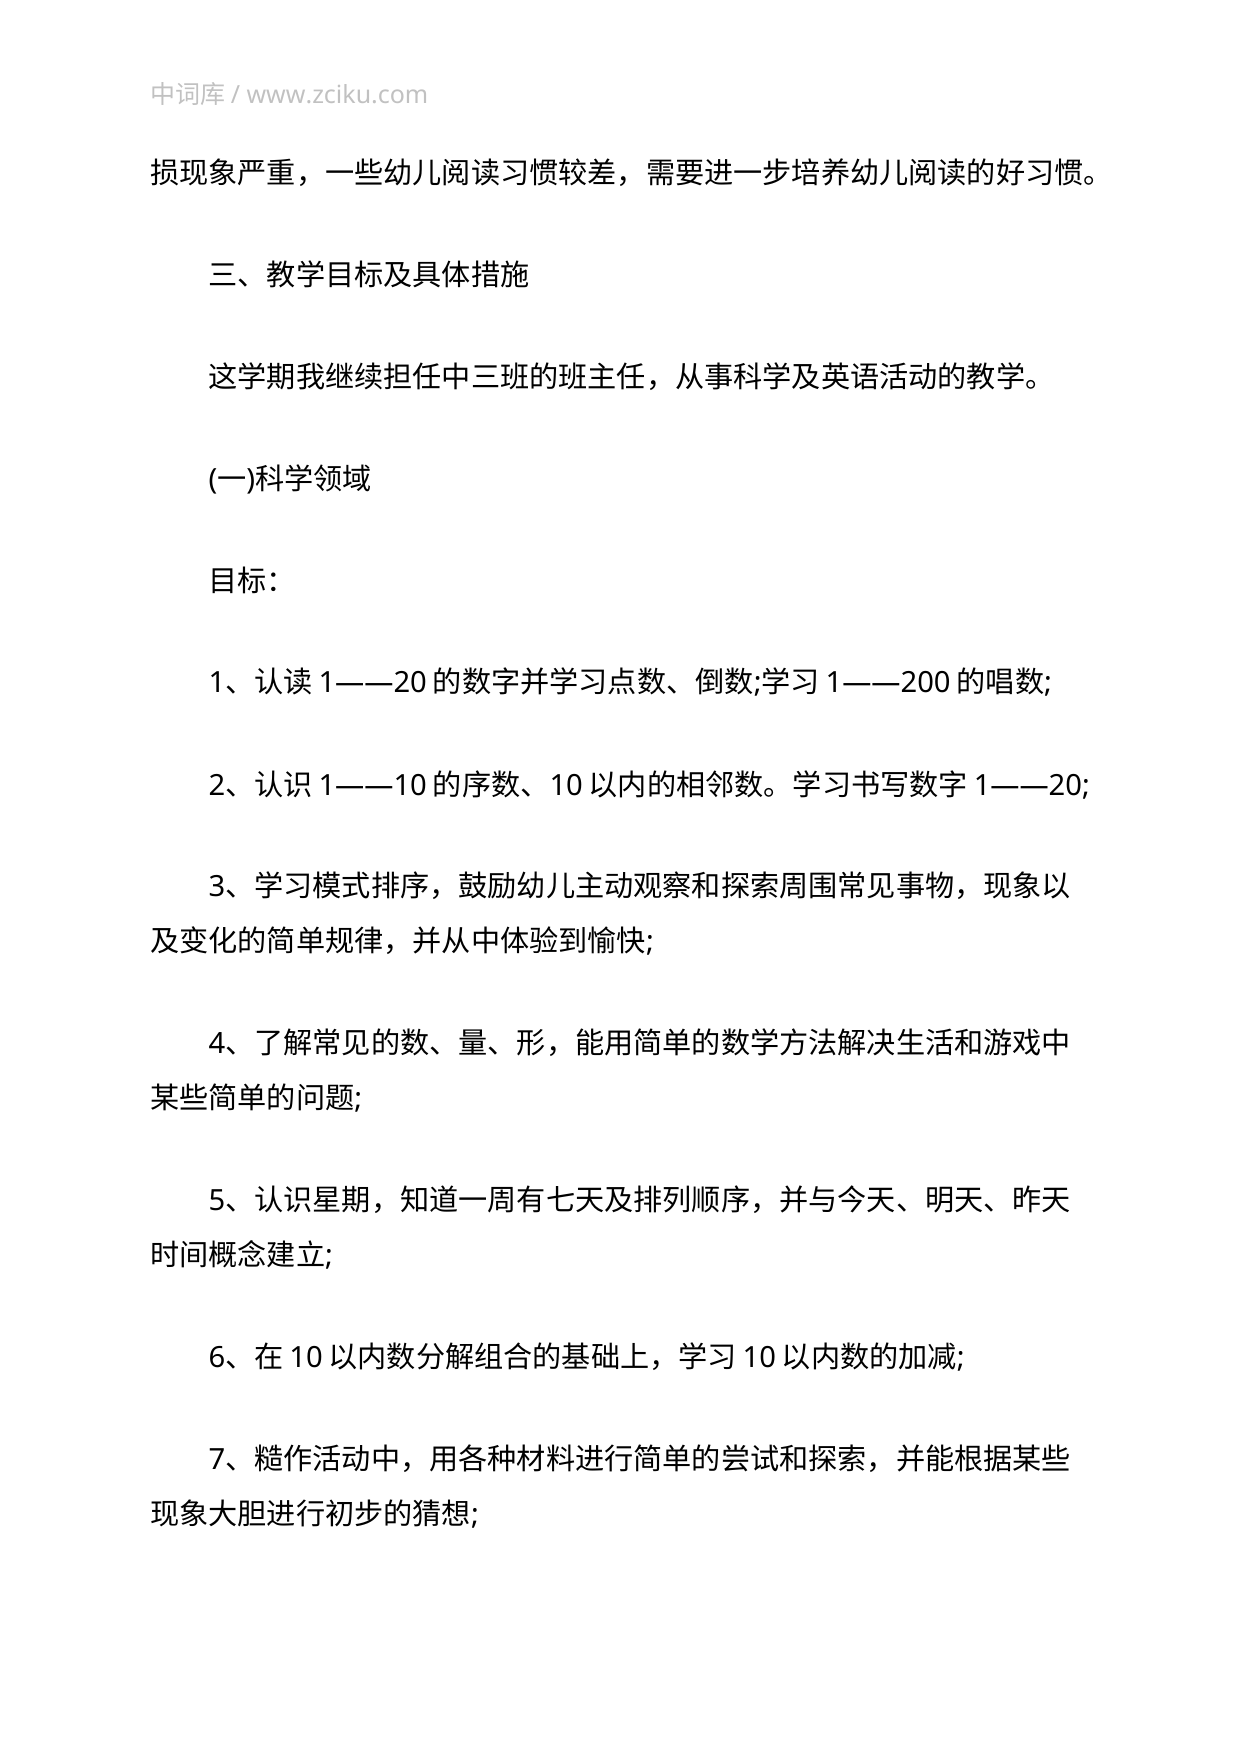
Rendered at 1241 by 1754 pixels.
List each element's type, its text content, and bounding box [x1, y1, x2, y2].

text 7、糙作活动中，用各种材料进行简单的尝试和探索，并能根据某些现象大胆进行初步的猜想; [150, 1436, 1090, 1533]
text 3、学习模式排序，鼓励幼儿主动观察和探索周围常见事物，现象以及变化的简单规律，并从中体验到愉快; [150, 863, 1090, 960]
text 4、了解常见的数、量、形，能用简单的数学方法解决生活和游戏中某些简单的问题; [150, 1020, 1090, 1117]
text 1、认读1——20的数字并学习点数、倒数;学习1——200的唱数; [150, 659, 1090, 701]
text (一)科学领域 [150, 455, 1090, 498]
text 三、教学目标及具体措施 [150, 252, 1090, 294]
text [150, 150, 1090, 192]
text 这学期我继续担任中三班的班主任，从事科学及英语活动的教学。 [150, 353, 1090, 396]
text 2、认识1——10的序数、10以内的相邻数。学习书写数字1——20; [150, 761, 1090, 803]
text 5、认识星期，知道一周有七天及排列顺序，并与今天、明天、昨天时间概念建立; [150, 1177, 1090, 1274]
text 目标： [150, 557, 1090, 599]
text 6、在10以内数分解组合的基础上，学习10以内数的加减; [150, 1334, 1090, 1376]
